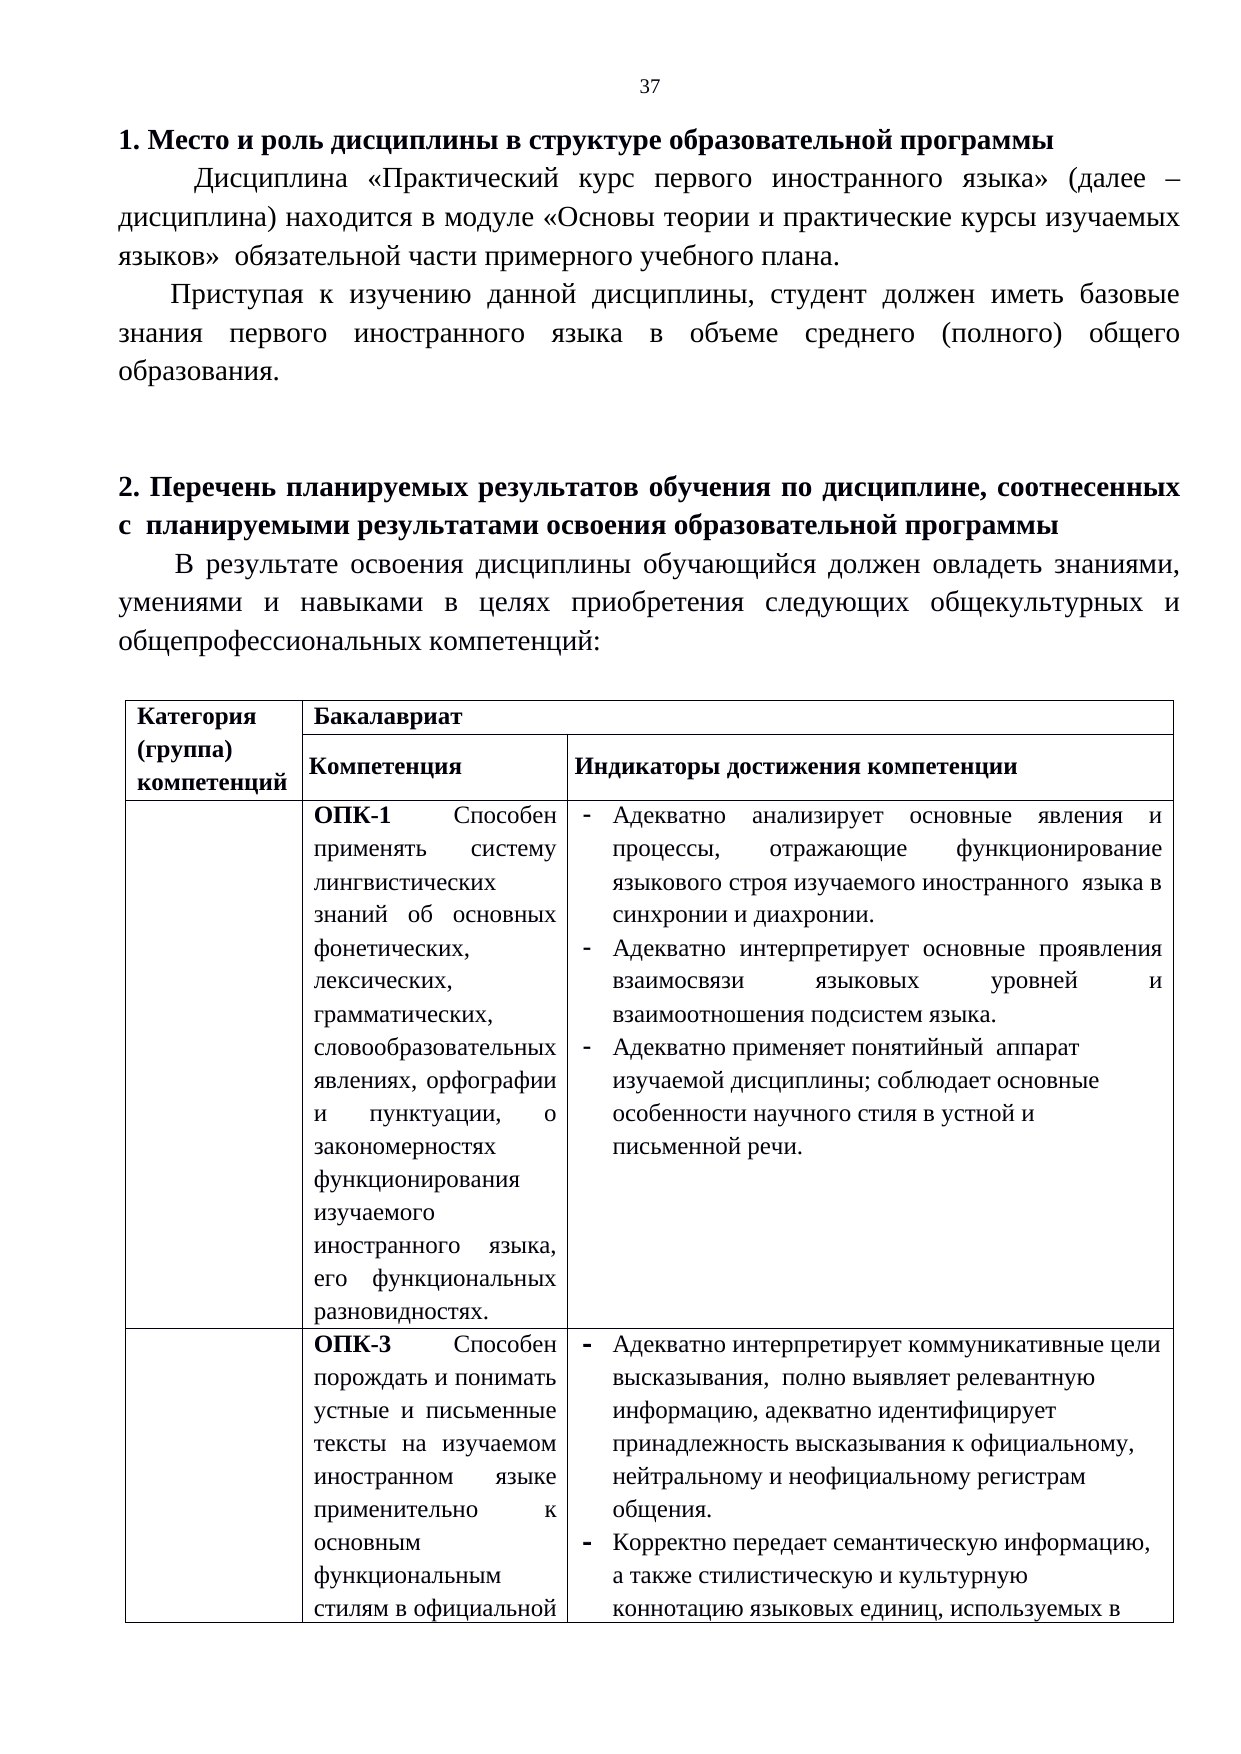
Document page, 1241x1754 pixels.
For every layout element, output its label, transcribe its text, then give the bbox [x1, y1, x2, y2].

table_cell [126, 801, 302, 1328]
table_cell [126, 1329, 302, 1622]
table_cell Индикаторы достижения компетенции [568, 735, 1173, 799]
table_header Категория (группа) компетенций [126, 701, 302, 799]
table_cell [303, 1329, 567, 1622]
table_cell Адекватно анализирует основные явления и процессы, отражающие функционирование языкового строя изучаемого иностранного языка в синхронии и диахронии. Адекватно интерпретирует основные проявления взаимосвязи языковых уровней и взаимоотношения подсистем языка. Адекватно применяет понятийный аппарат изучаемой дисциплины; соблюдает основные особенности научного стиля в устной и письменной речи. [568, 801, 1173, 1328]
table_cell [568, 1329, 1173, 1622]
text 2. Перечень планируемых результатов обучения по дисциплине, соотнесенных с планируемыми результатами освоения образовательной программы [118, 469, 1181, 541]
text 1. Место и роль дисциплины в структуре образовательной программы [118, 122, 1179, 156]
table_cell ОПК-1 Способен применять систему лингвистических знаний об основных фонетических, лексических, грамматических, словообразовательных явлениях, орфографии и пунктуации, о закономерностях функционирования изучаемого иностранного языка, его функциональных разновидностях. [303, 801, 567, 1328]
text В результате освоения дисциплины обучающийся должен овладеть знаниями, умениями и навыками в целях приобретения следующих общекультурных и общепрофессиональных компетенций: [118, 546, 1181, 657]
text Дисциплина «Практический курс первого иностранного языка» (далее – дисциплина) находится в модуле «Основы теории и практические курсы изучаемых языков» обязательной части примерного учебного плана. [118, 161, 1181, 271]
table_cell Компетенция [303, 735, 567, 799]
table_header Бакалавриат [303, 701, 1173, 733]
text Приступая к изучению данной дисциплины, студент должен иметь базовые знания первого иностранного языка в объеме среднего (полного) общего образования. [118, 276, 1181, 387]
